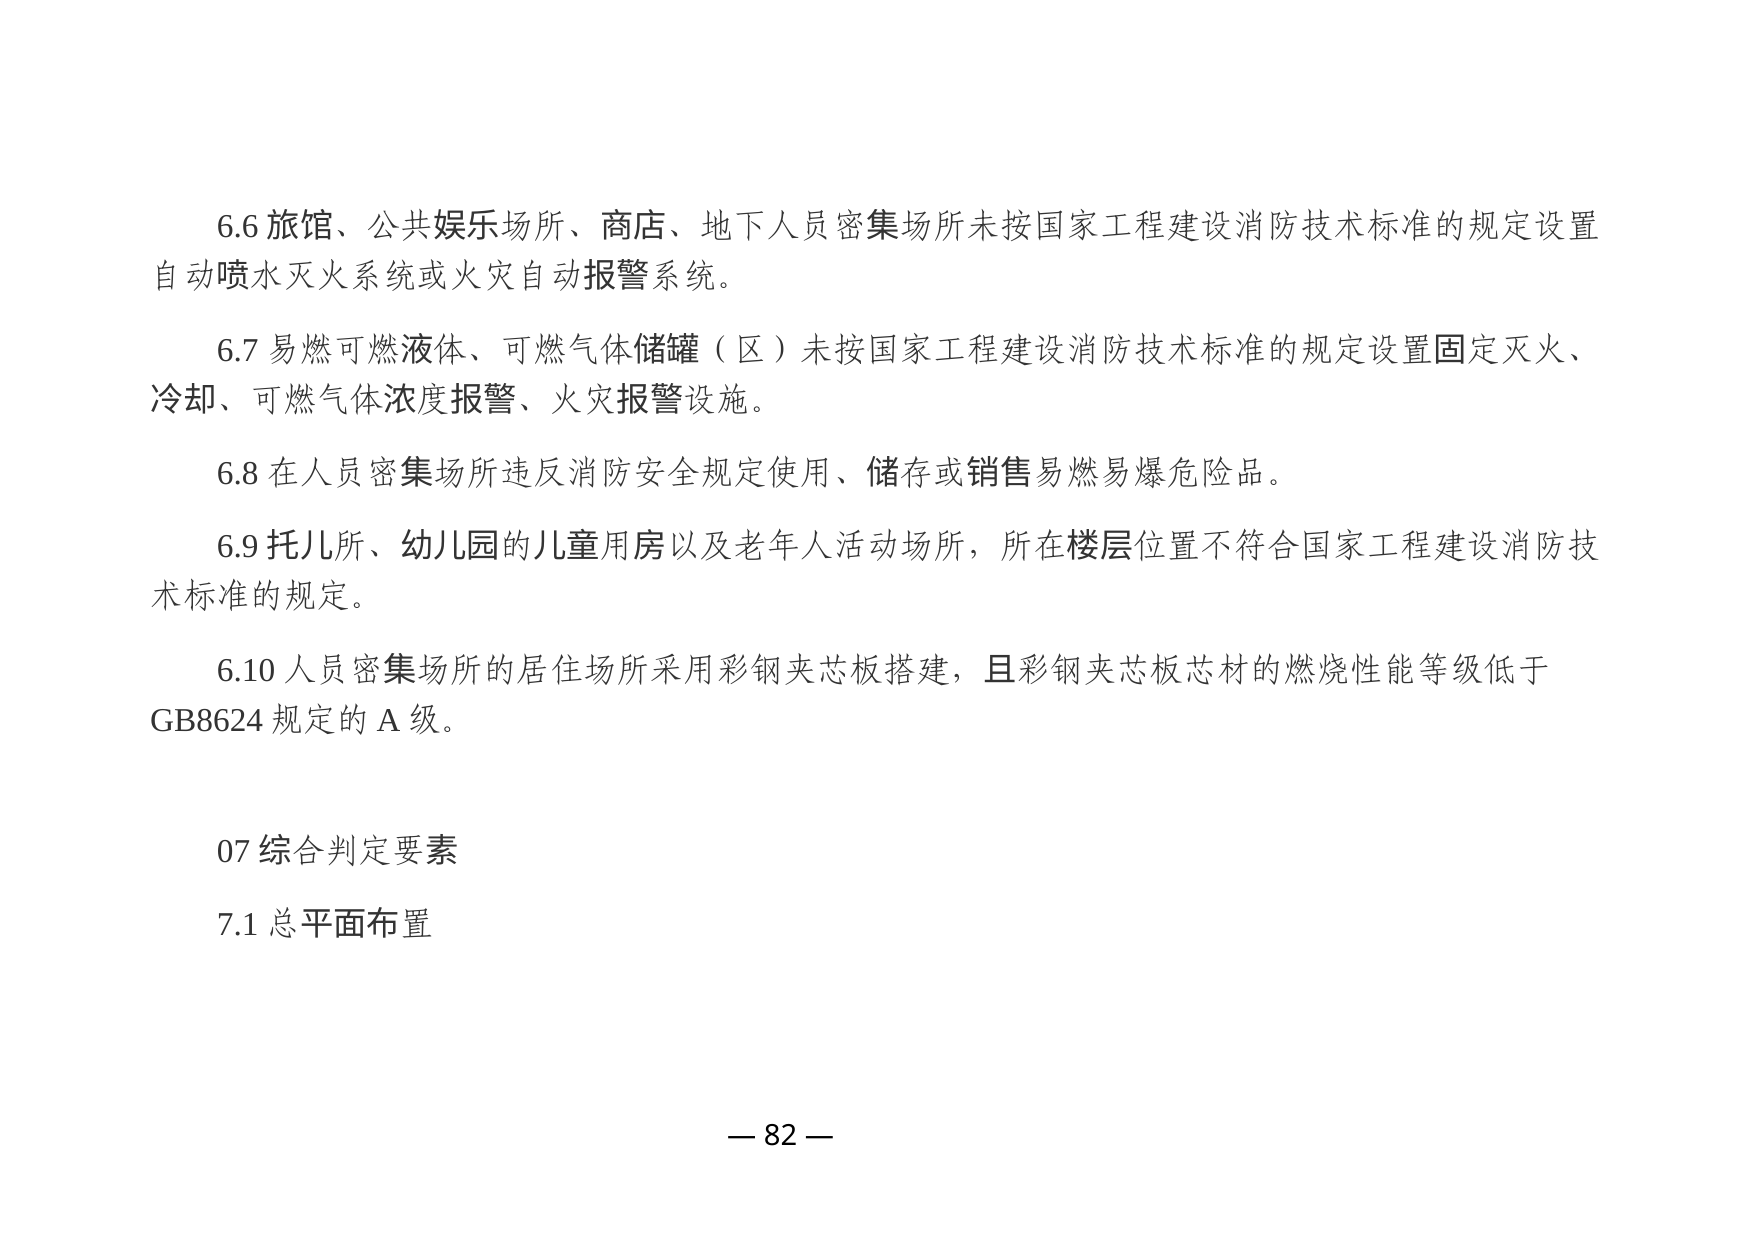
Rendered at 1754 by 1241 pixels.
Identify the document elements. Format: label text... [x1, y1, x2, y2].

text 6.7 易燃可燃液体、可燃气体储罐（区）未按国家工程建设消防技术标准的规定设置固定灭火、冷却、可燃气体浓度报警、火灾报警设施。 [150, 321, 1604, 421]
text 6.10 人员密集场所的居住场所采用彩钢夹芯板搭建，且彩钢夹芯板芯材的燃烧性能等级低于GB8624规定的A级。 [150, 641, 1604, 741]
text 6.9 托儿所、幼儿园的儿童用房以及老年人活动场所，所在楼层位置不符合国家工程建设消防技术标准的规定。 [150, 518, 1604, 618]
text 07 综合判定要素 [150, 822, 1604, 872]
text 6.8 在人员密集场所违反消防安全规定使用、储存或销售易燃易爆危险品。 [150, 444, 1604, 494]
text 6.6 旅馆、公共娱乐场所、商店、地下人员密集场所未按国家工程建设消防技术标准的规定设置自动喷水灭火系统或火灾自动报警系统。 [150, 198, 1604, 298]
text 7.1 总平面布置 [150, 896, 1604, 946]
